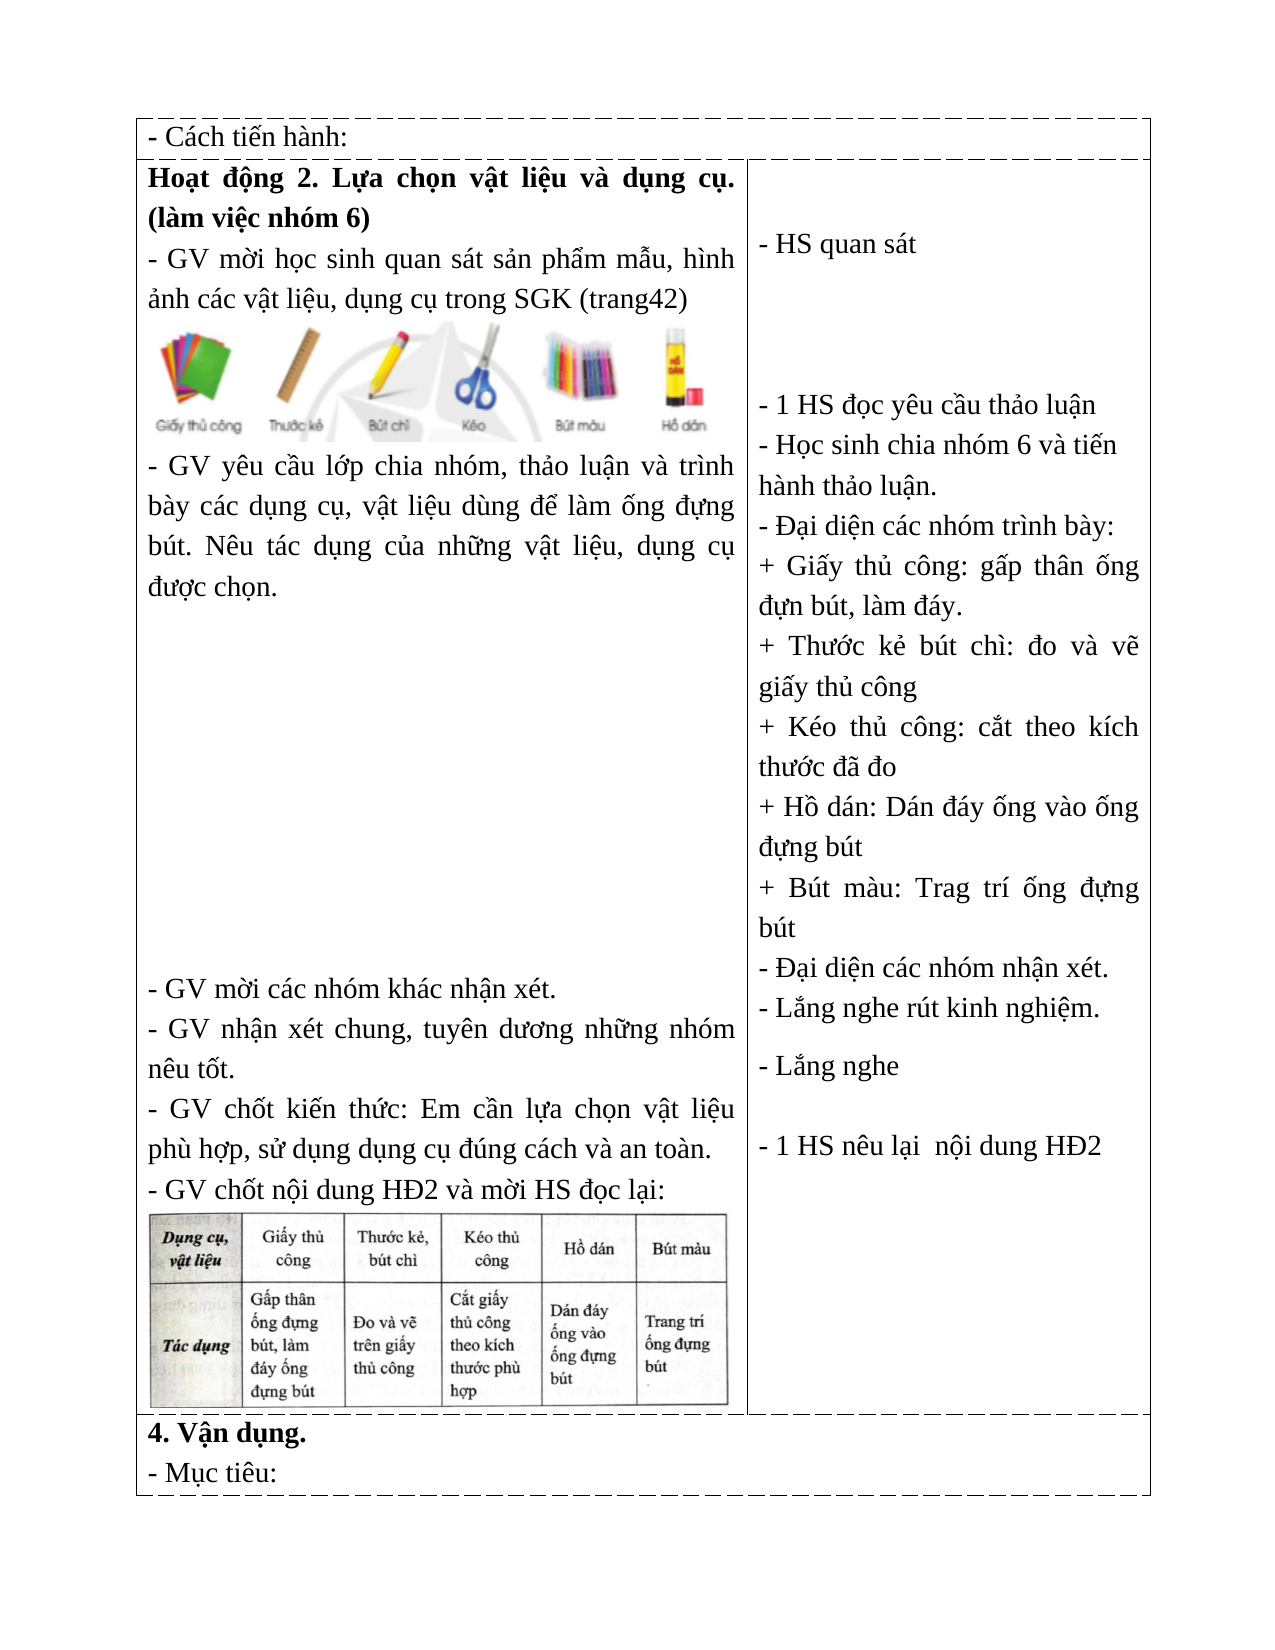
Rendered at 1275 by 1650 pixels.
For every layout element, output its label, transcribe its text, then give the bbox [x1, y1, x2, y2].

table_cell - HS quan sát - 1 HS đọc yêu cầu thảo luận - Học sinh chia nhóm 6 và tiến hành thảo luận. - Đại diện các nhóm trình bày: + Giấy thủ công: gấp thân ống đựn bút, làm đáy. + Thước kẻ bút chì: đo và vẽ giấy thủ công + Kéo thủ công: cắt theo kích thước đã đo + Hồ dán: Dán đáy ống vào ống đựng bút + Bút màu: Trag trí ống đựng bút - Đại diện các nhóm nhận xét. - Lắng nghe rút kinh nghiệm. - Lắng nghe - 1 HS nêu lại nội dung HĐ2 [748, 159, 1150, 1414]
table_cell Hoạt động 2. Lựa chọn vật liệu và dụng cụ. (làm việc nhóm 6) - GV mời học sinh quan sát sản phẩm mẫu, hình ảnh các vật liệu, dụng cụ trong SGK (trang42) - GV yêu cầu lớp chia nhóm, thảo luận và trình bày các dụng cụ, vật liệu dùng để làm ống đựng bút. Nêu tác dụng của những vật liệu, dụng cụ được chọn. - GV mời các nhóm khác nhận xét. - GV nhận xét chung, tuyên dương những nhóm nêu tốt. - GV chốt kiến thức: Em cần lựa chọn vật liệu phù hợp, sử dụng dụng cụ đúng cách và an toàn. - GV chốt nội dung HĐ2 và mời HS đọc lại: [137, 159, 747, 1414]
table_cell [137, 118, 1150, 159]
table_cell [137, 1414, 1150, 1495]
picture [147, 321, 724, 442]
picture [147, 1212, 730, 1408]
